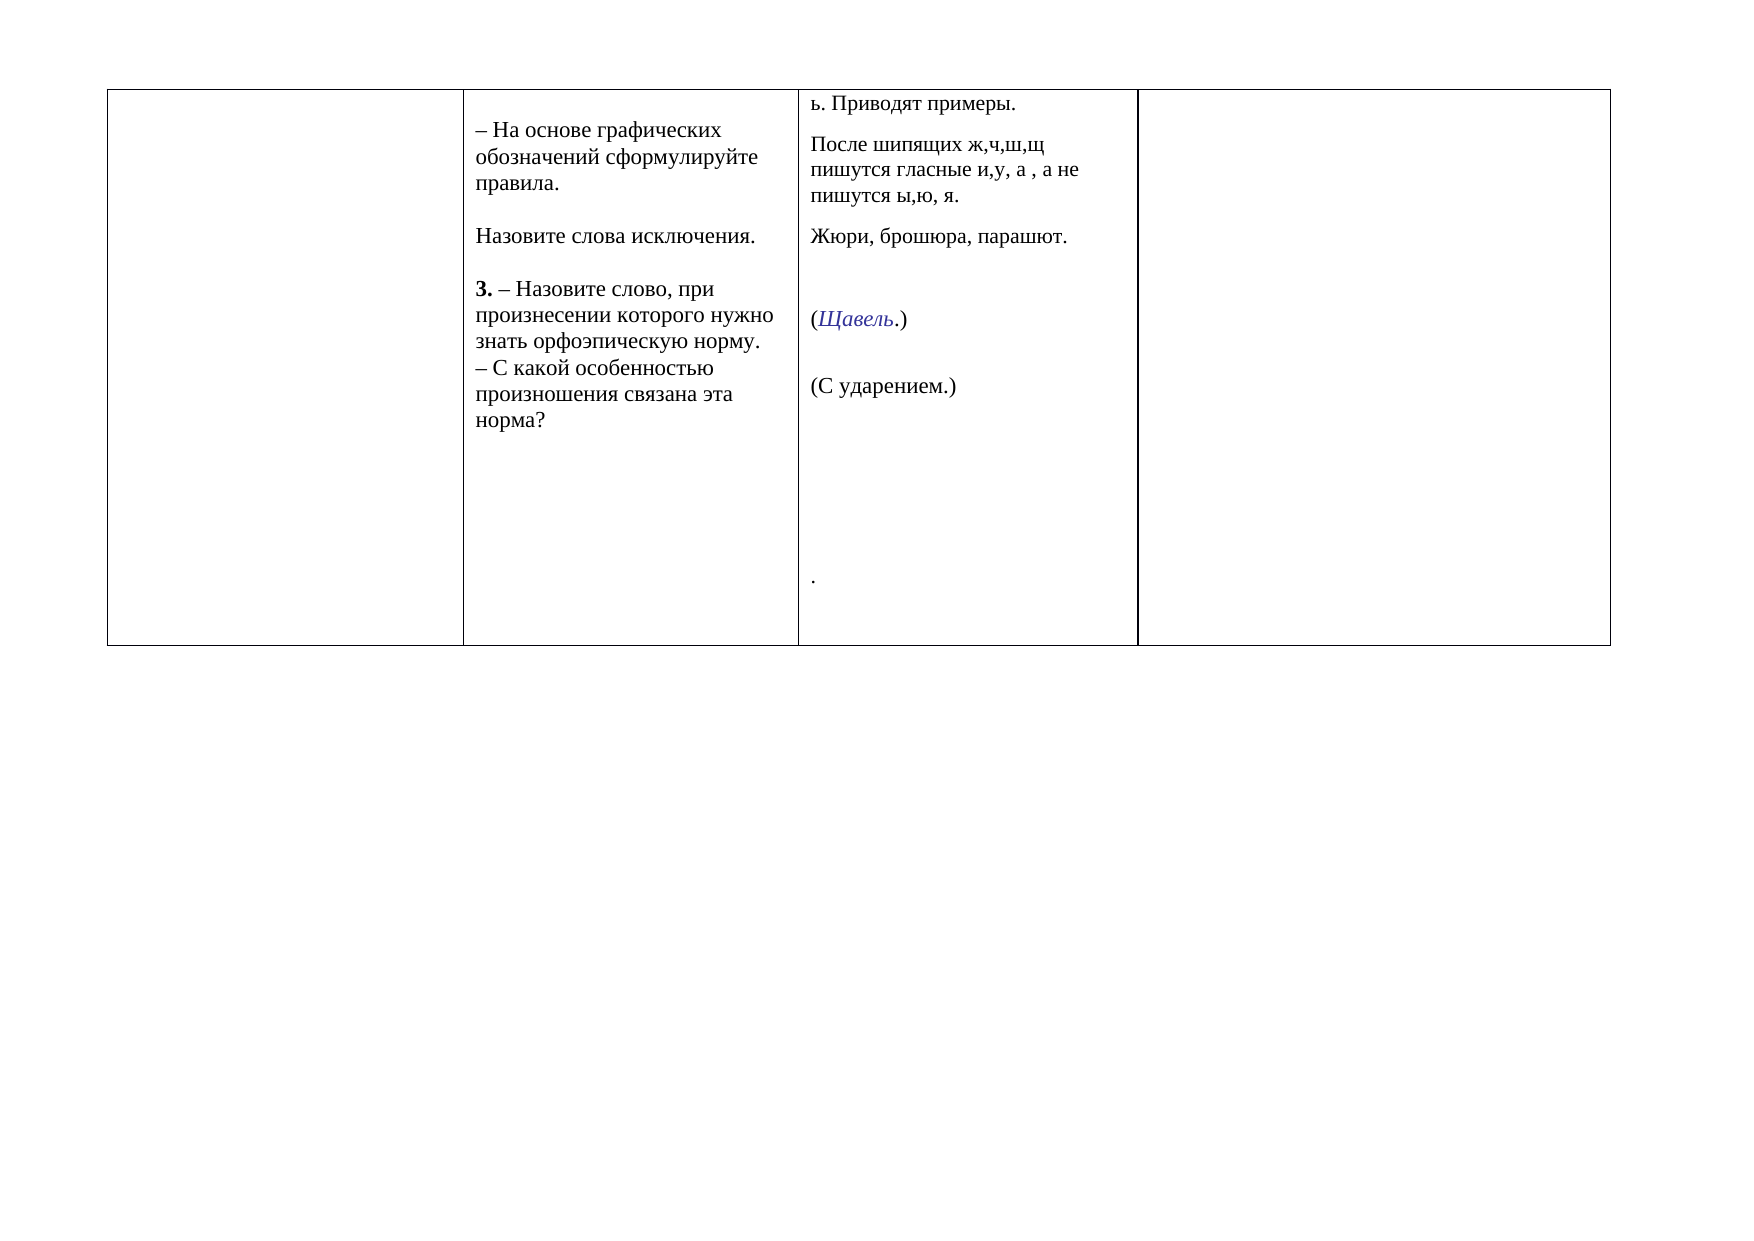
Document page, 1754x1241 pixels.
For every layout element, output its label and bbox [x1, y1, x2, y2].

table_cell [1139, 90, 1610, 645]
table_cell [464, 90, 798, 645]
table_cell [108, 90, 463, 645]
table_cell [799, 90, 1137, 645]
